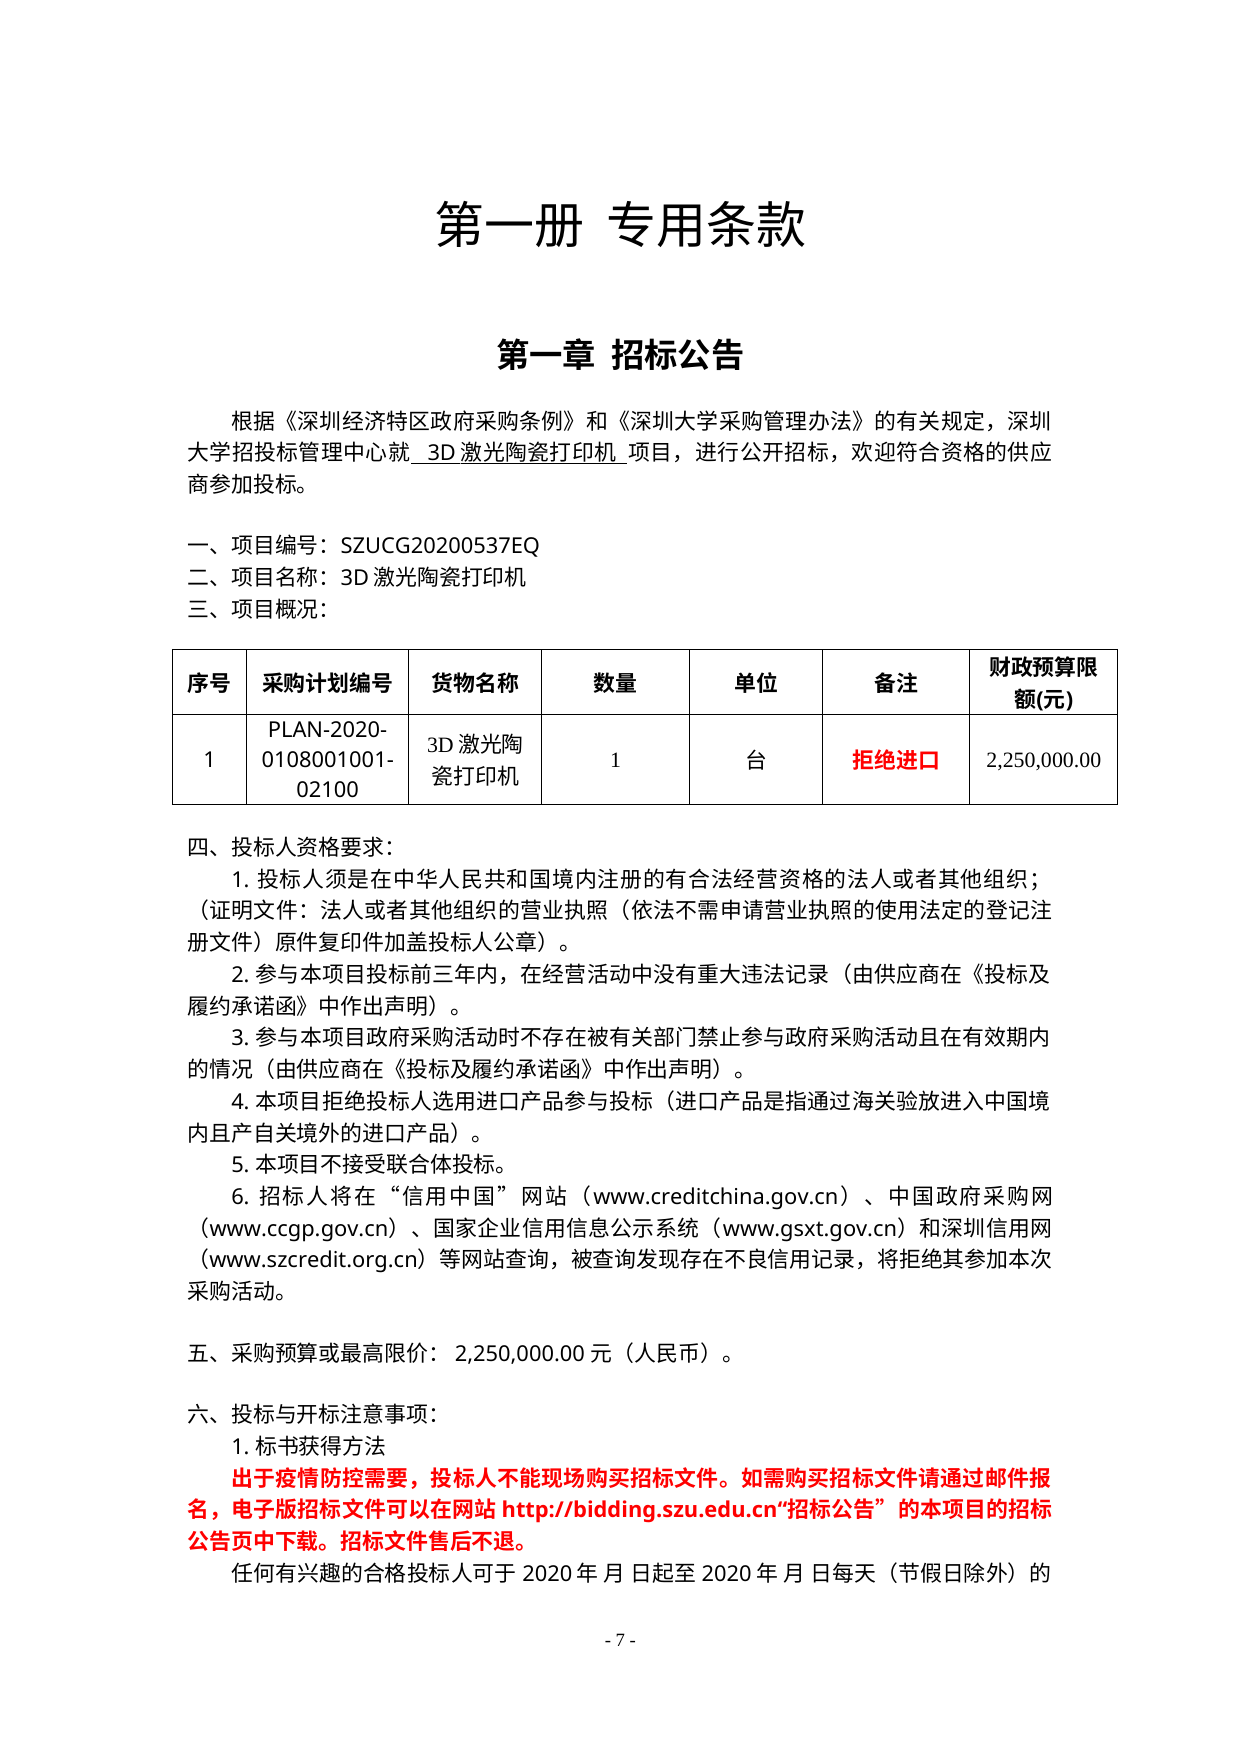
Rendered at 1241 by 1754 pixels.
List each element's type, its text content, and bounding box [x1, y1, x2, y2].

subtitle 第一章 招标公告 [187, 328, 1053, 377]
text 6. 招标人将在“信用中国”网站（www.creditchina.gov.cn）、中国政府采购网（www.ccgp.gov.cn）、国家企业信用信息公示系统（www.gsxt.gov.cn）和深圳信用网（www.szcredit.org.cn）等网站查询，被查询发现存在不良信用记录，将拒绝其参加本次采购活动。 [187, 1179, 1053, 1306]
text 六、投标与开标注意事项： [187, 1397, 1053, 1429]
table_cell PLAN-2020-0108001001-02100 [247, 715, 408, 804]
table_header 备注 [823, 650, 969, 713]
subtitle 第一册 专用条款 [187, 185, 1053, 258]
table_header 单位 [690, 650, 822, 713]
text 根据《深圳经济特区政府采购条例》和《深圳大学采购管理办法》的有关规定，深圳大学招投标管理中心就 3D激光陶瓷打印机 项目，进行公开招标，欢迎符合资格的供应商参加投标。 [187, 404, 1053, 499]
table_header 采购计划编号 [247, 650, 408, 713]
text 2. 参与本项目投标前三年内，在经营活动中没有重大违法记录（由供应商在《投标及履约承诺函》中作出声明）。 [187, 957, 1053, 1020]
text 出于疫情防控需要，投标人不能现场购买招标文件。如需购买招标文件请通过邮件报名，电子版招标文件可以在网站http://bidding.szu.edu.cn“招标公告”的本项目的招标公告页中下载。招标文件售后不退。 [187, 1461, 1053, 1556]
text 5. 本项目不接受联合体投标。 [187, 1147, 1053, 1179]
table_header 序号 [173, 650, 246, 713]
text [187, 1556, 1053, 1588]
text 二、项目名称：3D激光陶瓷打印机 [187, 560, 1053, 592]
table_header 财政预算限额(元) [970, 650, 1117, 713]
text 3. 参与本项目政府采购活动时不存在被有关部门禁止参与政府采购活动且在有效期内的情况（由供应商在《投标及履约承诺函》中作出声明）。 [187, 1020, 1053, 1084]
text 4. 本项目拒绝投标人选用进口产品参与投标（进口产品是指通过海关验放进入中国境内且产自关境外的进口产品）。 [187, 1084, 1053, 1147]
table_cell 1 [542, 715, 689, 804]
table_cell 拒绝进口 [823, 715, 969, 804]
table_cell 台 [690, 715, 822, 804]
text 四、投标人资格要求： [187, 830, 1053, 862]
table_header 数量 [542, 650, 689, 713]
table_cell 2,250,000.00 [970, 715, 1117, 804]
table_cell 3D激光陶瓷打印机 [409, 715, 541, 804]
table_cell 1 [173, 715, 246, 804]
text 三、项目概况： [187, 592, 1053, 624]
text 五、采购预算或最高限价： 2,250,000.00 元（人民币）。 [187, 1336, 1053, 1367]
text 1. 标书获得方法 [187, 1429, 1053, 1461]
text 1. 投标人须是在中华人民共和国境内注册的有合法经营资格的法人或者其他组织；（证明文件：法人或者其他组织的营业执照（依法不需申请营业执照的使用法定的登记注册文件）原件复印件加盖投标人公章）。 [187, 862, 1053, 957]
text 一、项目编号：SZUCG20200537EQ [187, 528, 1053, 560]
table_header 货物名称 [409, 650, 541, 713]
